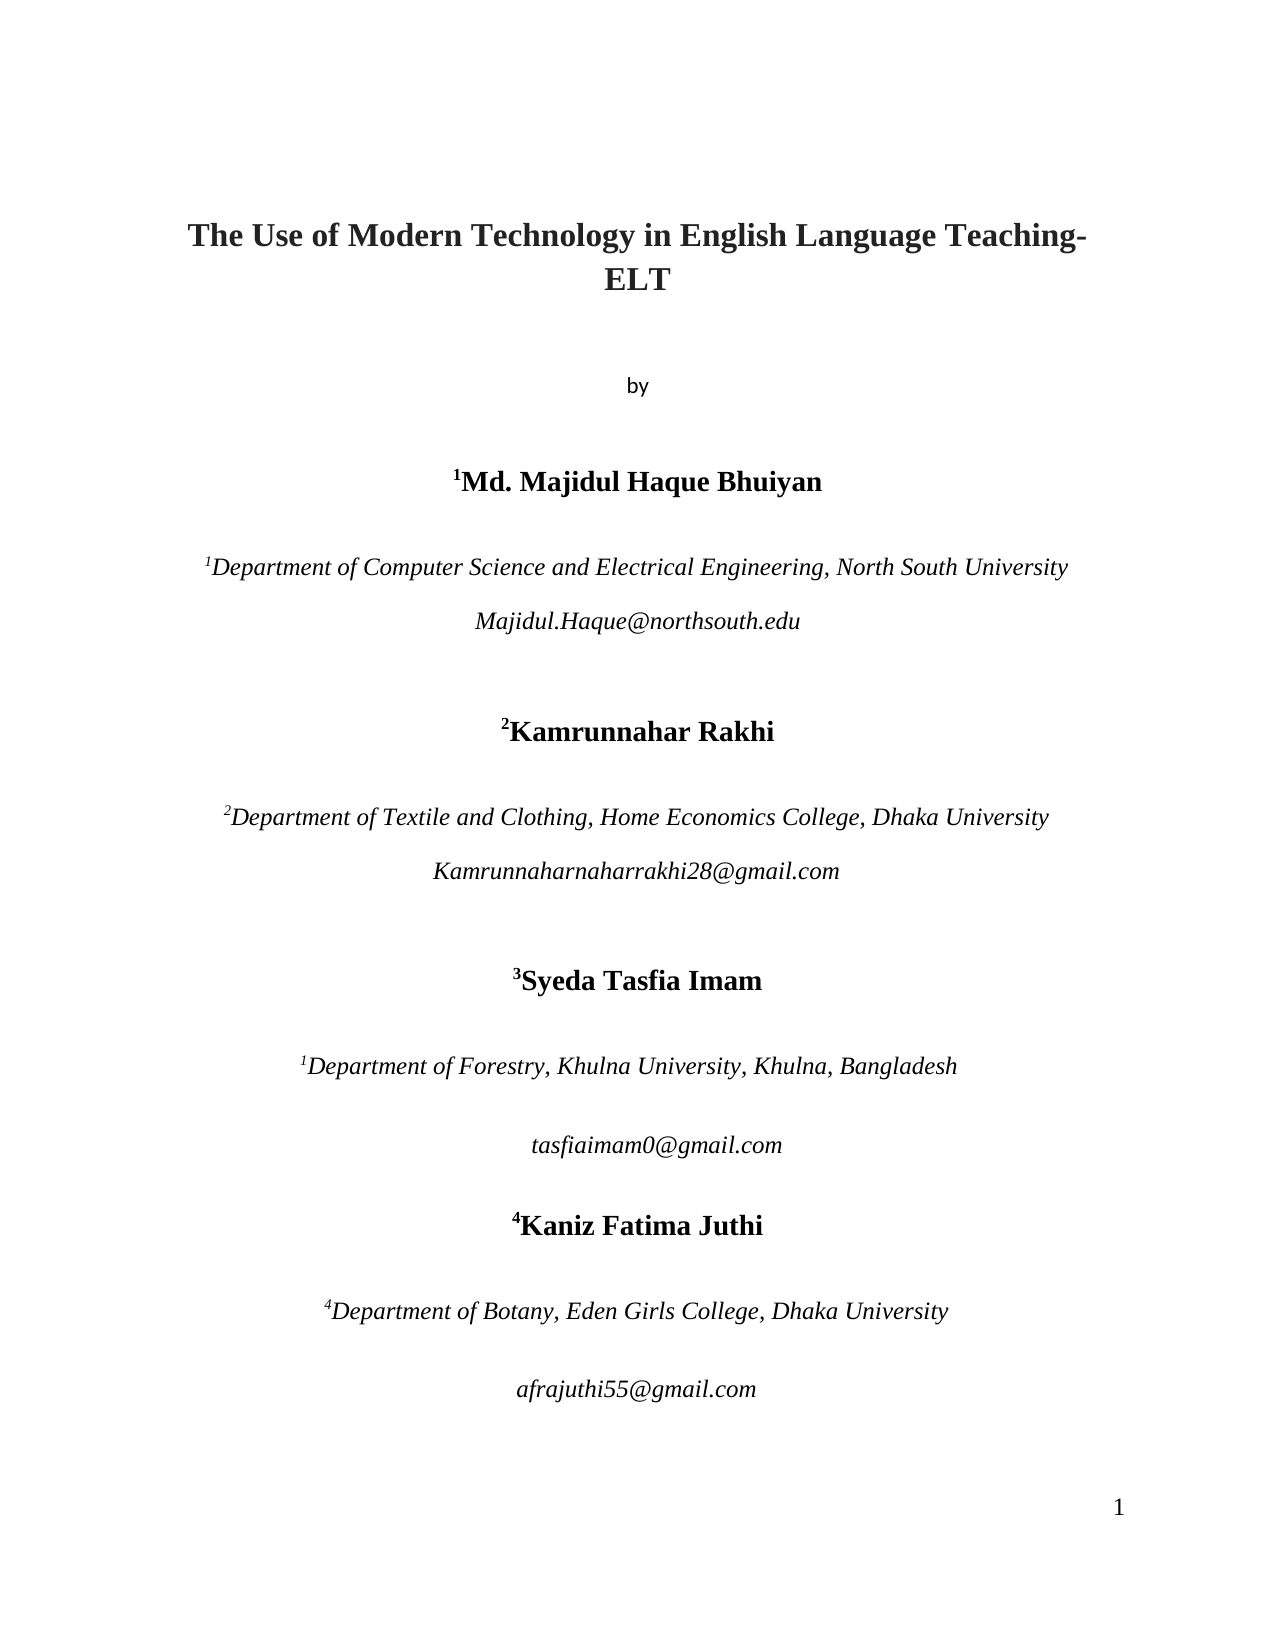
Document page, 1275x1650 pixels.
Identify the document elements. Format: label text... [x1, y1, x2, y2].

text Majidul.Haque@northsouth.edu [150, 606, 1125, 635]
text 4Kaniz Fatima Juthi [150, 1208, 1125, 1242]
text tasfiaimam0@gmail.com [450, 1130, 1125, 1158]
text The Use of Modern Technology in English Language Teaching- ELT [150, 215, 1125, 297]
text 3Syeda Tasfia Imam [150, 963, 1125, 997]
text 1Department of Computer Science and Electrical Engineering, North South University [150, 552, 1125, 581]
text by [150, 371, 1125, 399]
text 2Kamrunnahar Rakhi [150, 714, 1125, 747]
text 2Department of Textile and Clothing, Home Economics College, Dhaka University [150, 802, 1125, 831]
text 4Department of Botany, Eden Girls College, Dhaka University [150, 1296, 1125, 1325]
text 1Md. Majidul Haque Bhuiyan [150, 464, 1125, 498]
text 1Department of Forestry, Khulna University, Khulna, Bangladesh [225, 1051, 1125, 1080]
text afrajuthi55@gmail.com [150, 1374, 1125, 1403]
text Kamrunnaharnaharrakhi28@gmail.com [150, 856, 1125, 884]
